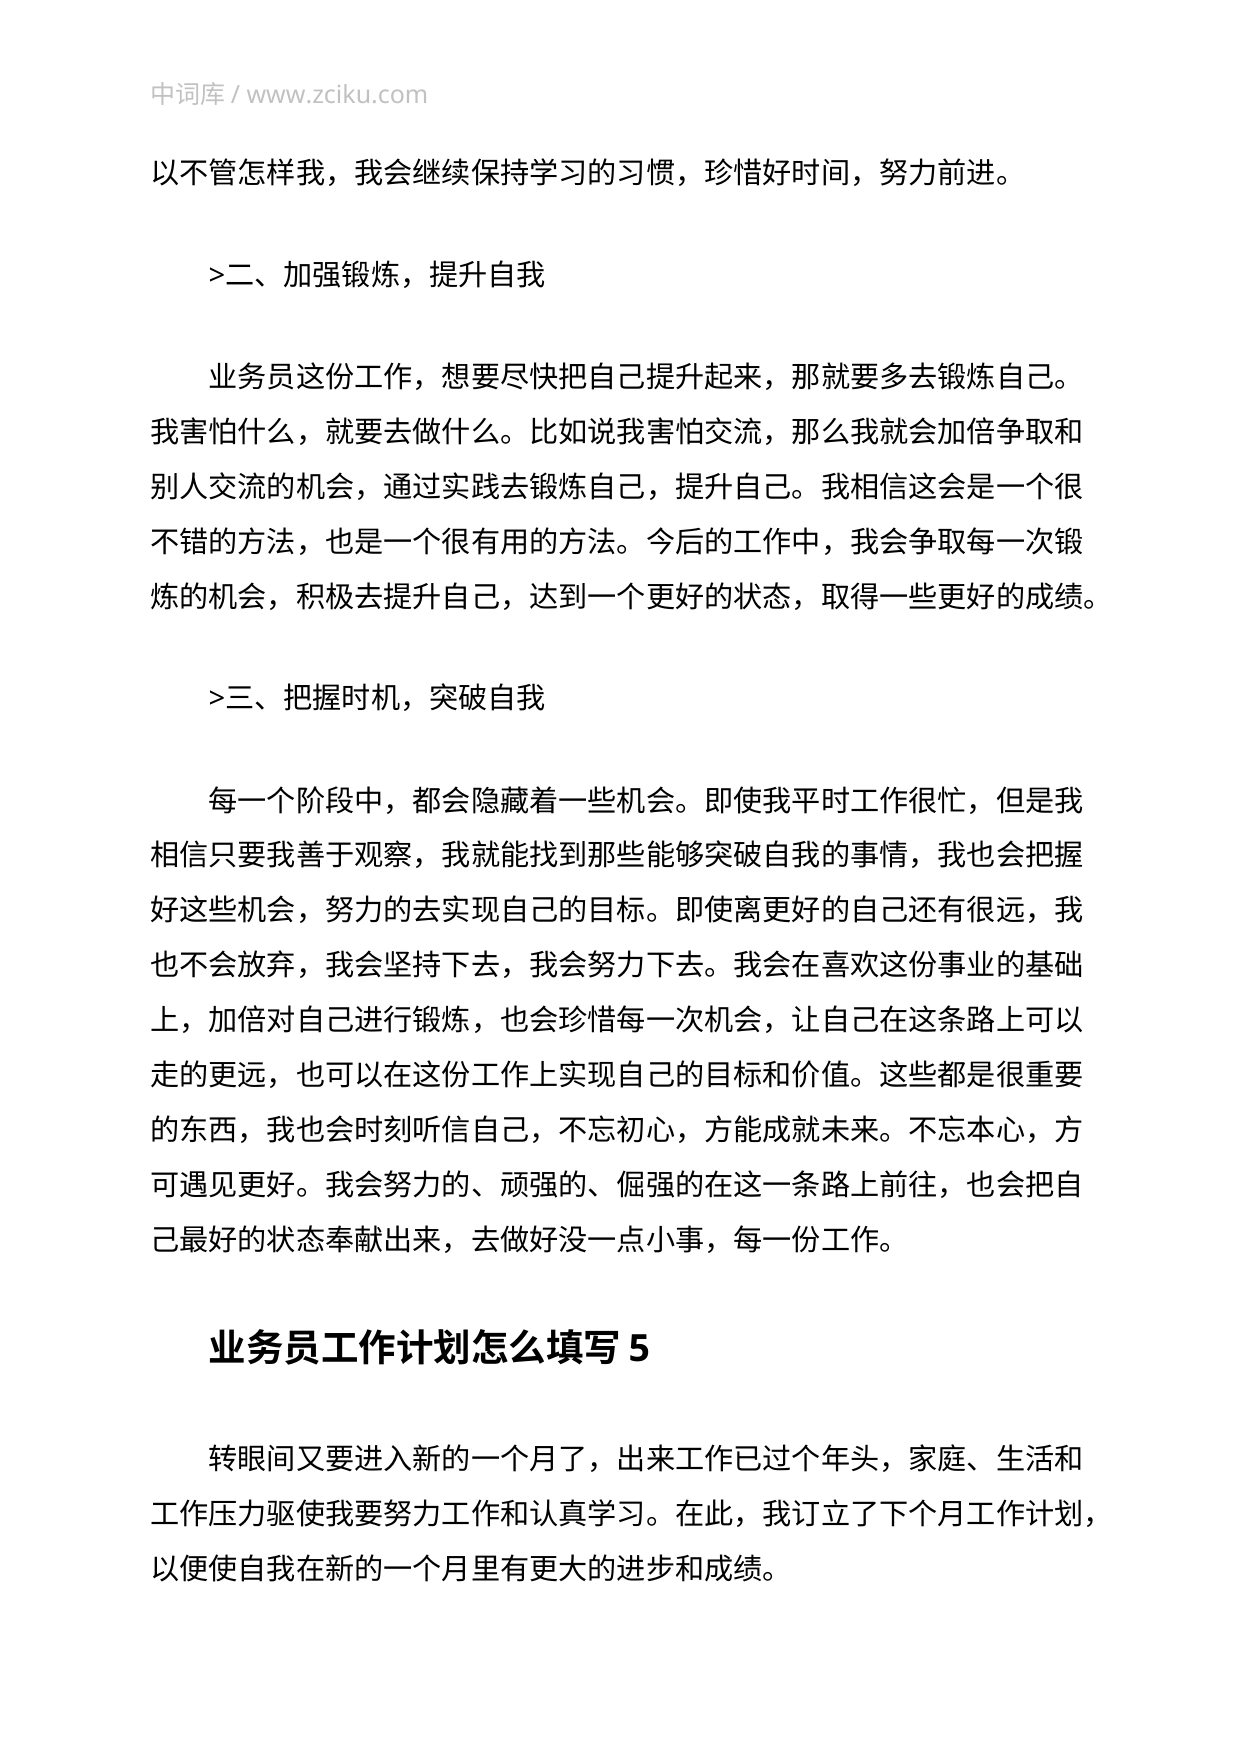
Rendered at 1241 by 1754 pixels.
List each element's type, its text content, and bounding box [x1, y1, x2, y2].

text 业务员工作计划怎么填写5 [150, 1318, 1090, 1372]
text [150, 150, 1090, 192]
text >二、加强锻炼，提升自我 [150, 252, 1090, 294]
text 业务员这份工作，想要尽快把自己提升起来，那就要多去锻炼自己。我害怕什么，就要去做什么。比如说我害怕交流，那么我就会加倍争取和别人交流的机会，通过实践去锻炼自己，提升自己。我相信这会是一个很不错的方法，也是一个很有用的方法。今后的工作中，我会争取每一次锻炼的机会，积极去提升自己，达到一个更好的状态，取得一些更好的成绩。 [150, 354, 1090, 616]
text 转眼间又要进入新的一个月了，出来工作已过个年头，家庭、生活和工作压力驱使我要努力工作和认真学习。在此，我订立了下个月工作计划，以便使自我在新的一个月里有更大的进步和成绩。 [150, 1436, 1090, 1588]
text 每一个阶段中，都会隐藏着一些机会。即使我平时工作很忙，但是我相信只要我善于观察，我就能找到那些能够突破自我的事情，我也会把握好这些机会，努力的去实现自己的目标。即使离更好的自己还有很远，我也不会放弃，我会坚持下去，我会努力下去。我会在喜欢这份事业的基础上，加倍对自己进行锻炼，也会珍惜每一次机会，让自己在这条路上可以走的更远，也可以在这份工作上实现自己的目标和价值。这些都是很重要的东西，我也会时刻听信自己，不忘初心，方能成就未来。不忘本心，方可遇见更好。我会努力的、顽强的、倔强的在这一条路上前往，也会把自己最好的状态奉献出来，去做好没一点小事，每一份工作。 [150, 777, 1090, 1258]
text >三、把握时机，突破自我 [150, 675, 1090, 717]
